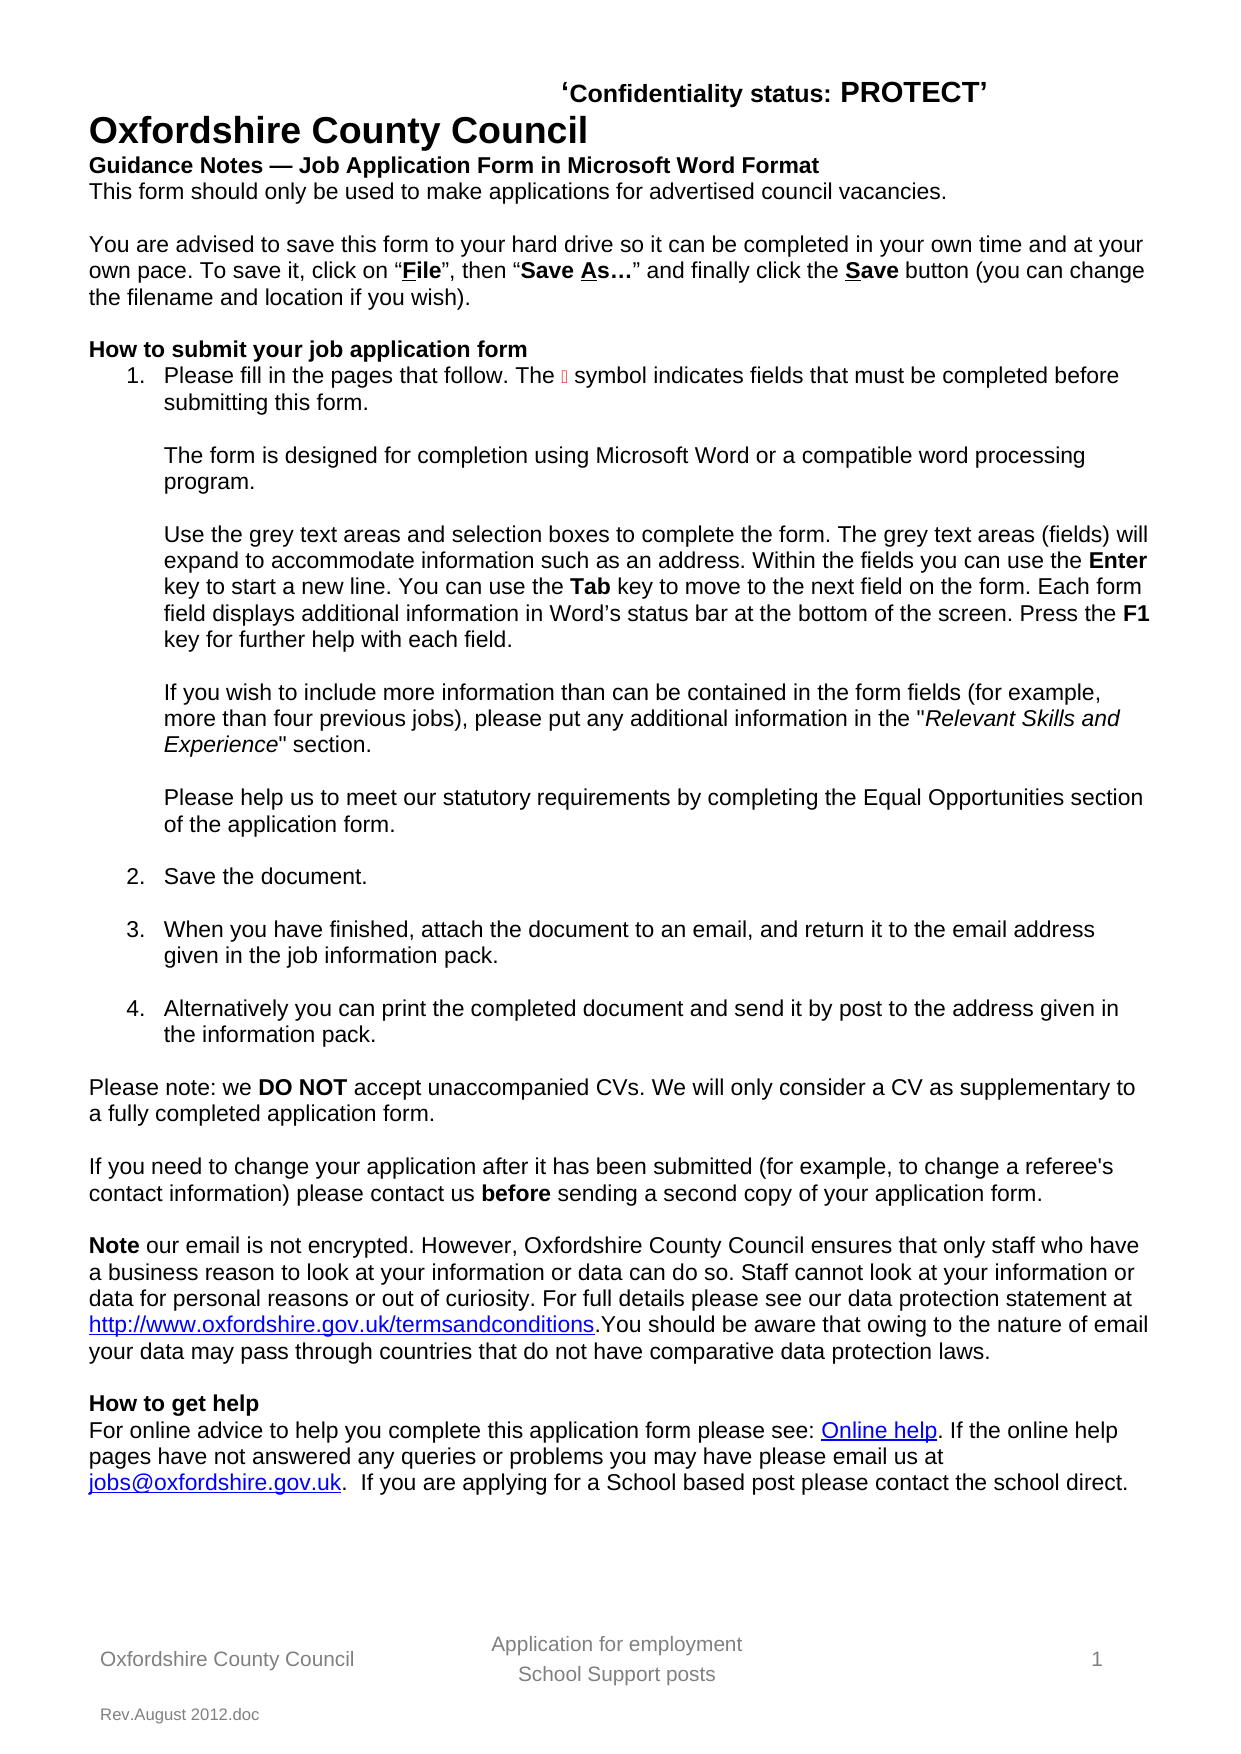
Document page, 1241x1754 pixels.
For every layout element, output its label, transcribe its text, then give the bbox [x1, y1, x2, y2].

text How to submit your job application form [89, 336, 1152, 362]
subtitle Oxfordshire County Council [89, 108, 1152, 152]
text Please note: we DO NOT accept unaccompanied CVs. We will only consider a CV as supplementary to a fully completed application form. [89, 1074, 1152, 1127]
text This form should only be used to make applications for advertised council vacancies. [89, 178, 1152, 204]
list Please fill in the pages that follow. The symbol indicates fields that must be completed before submitting this form. The form is designed for completion using Microsoft Word or a compatible word processing program. Use the grey text areas and selection boxes to complete the form. The grey text areas (fields) will expand to accommodate information such as an address. Within the fields you can use the Enter key to start a new line. You can use the Tab key to move to the next field on the form. Each form field displays additional information in Word’s status bar at the bottom of the screen. Press the F1 key for further help with each field. If you wish to include more information than can be contained in the form fields (for example, more than four previous jobs), please put any additional information in the "Relevant Skills and Experience" section. Please help us to meet our statutory requirements by completing the Equal Opportunities section of the application form. [126, 362, 1152, 863]
list When you have finished, attach the document to an email, and return it to the email address given in the job information pack. [126, 916, 1152, 995]
list Alternatively you can print the completed document and send it by post to the address given in the information pack. [126, 995, 1152, 1048]
text How to get help [89, 1390, 1152, 1417]
text You are advised to save this form to your hard drive so it can be completed in your own time and at your own pace. To save it, click on “File”, then “Save As…” and finally click the Save button (you can change the filename and location if you wish). [89, 231, 1152, 310]
text For online advice to help you complete this application form please see: Online help. If the online help pages have not answered any queries or problems you may have please email us at jobs@oxfordshire.gov.uk. If you are applying for a School based post please contact the school direct. [89, 1417, 1152, 1496]
text If you need to change your application after it has been submitted (for example, to change a referee's contact information) please contact us before sending a second copy of your application form. [89, 1153, 1152, 1206]
text Note our email is not encrypted. However, Oxfordshire County Council ensures that only staff who have a business reason to look at your information or data can do so. Staff cannot look at your information or data for personal reasons or out of curiosity. For full details please see our data protection statement at http://www.oxfordshire.gov.uk/termsandconditions.You should be aware that owing to the nature of email your data may pass through countries that do not have comparative data protection laws. [89, 1232, 1152, 1364]
text Guidance Notes — Job Application Form in Microsoft Word Format [89, 152, 1152, 178]
list Save the document. [126, 863, 1152, 916]
